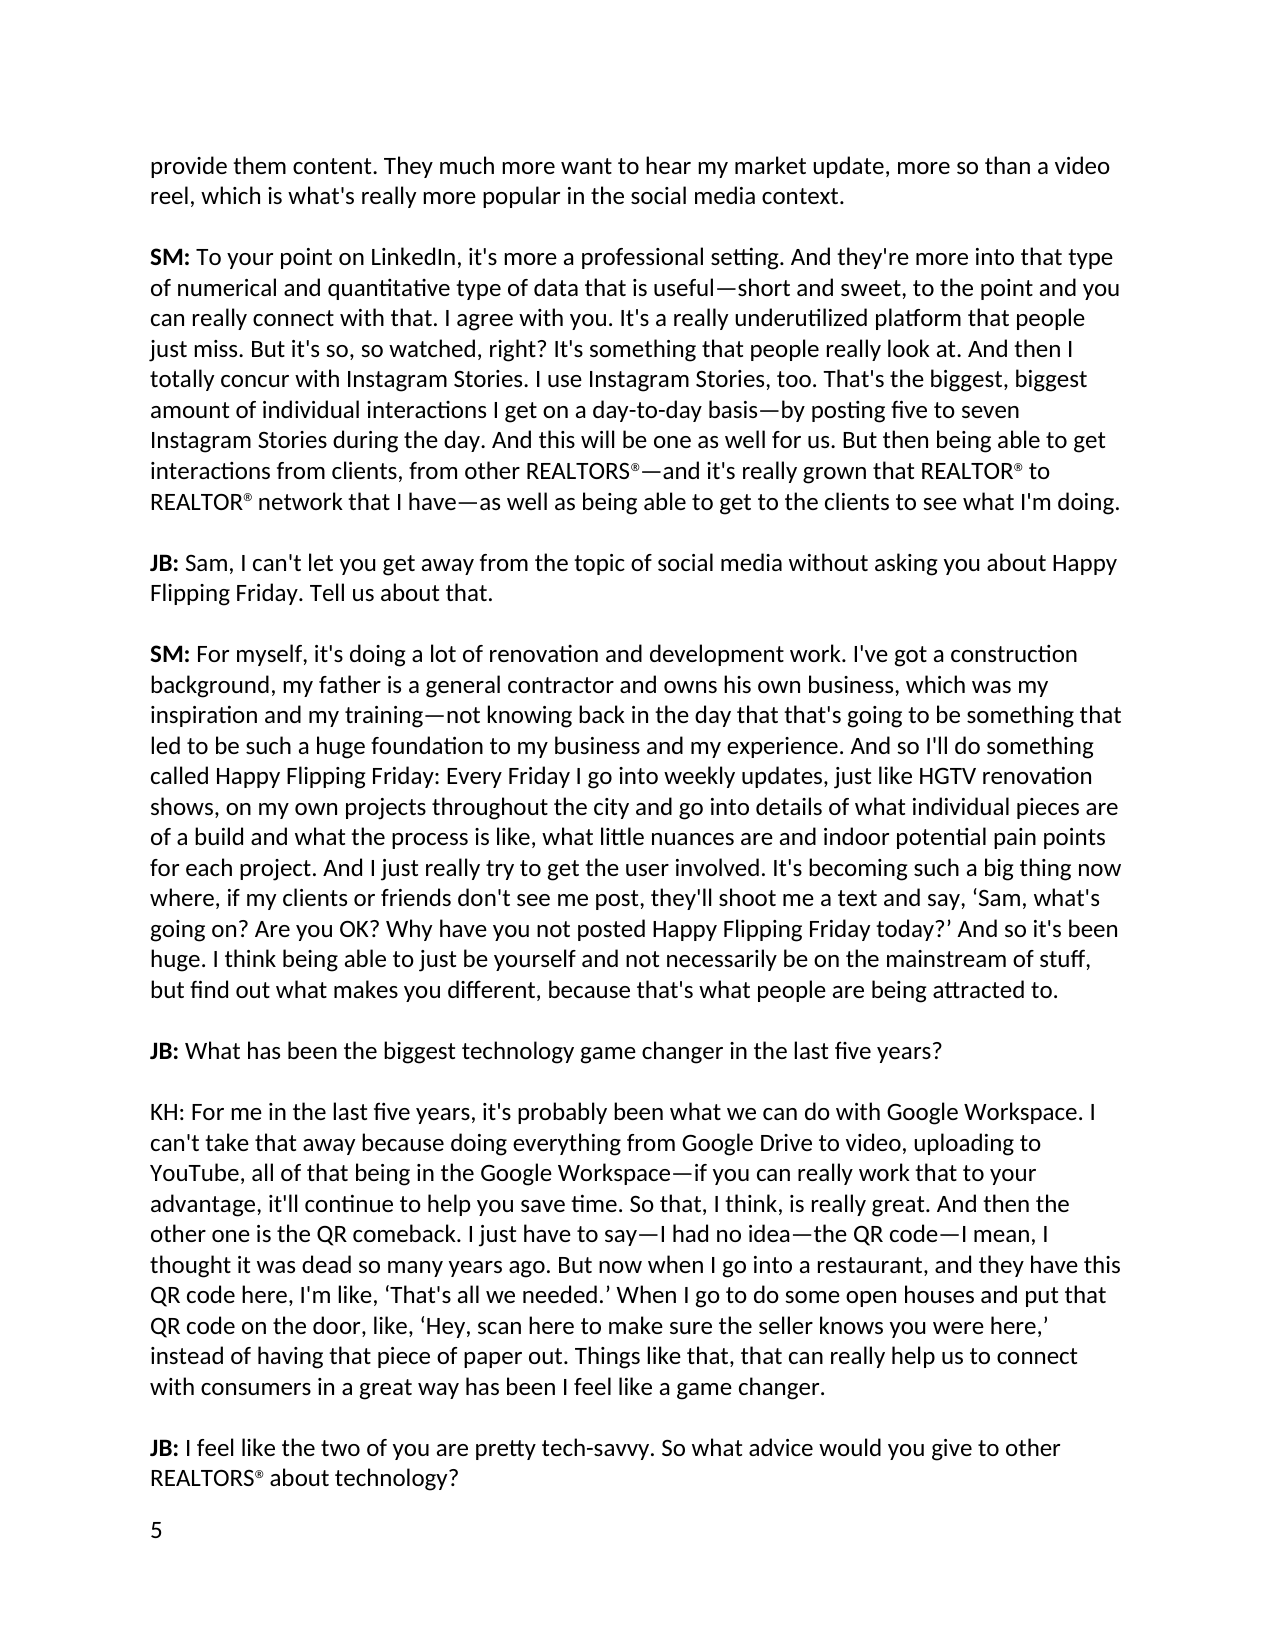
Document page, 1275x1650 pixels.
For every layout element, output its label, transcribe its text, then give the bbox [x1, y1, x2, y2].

text SM: For myself, it's doing a lot of renovation and development work. I've got a construction background, my father is a general contractor and owns his own business, which was my inspiration and my training—not knowing back in the day that that's going to be something that led to be such a huge foundation to my business and my experience. And so I'll do something called Happy Flipping Friday: Every Friday I go into weekly updates, just like HGTV renovation shows, on my own projects throughout the city and go into details of what individual pieces are of a build and what the process is like, what little nuances are and indoor potential pain points for each project. And I just really try to get the user involved. It's becoming such a big thing now where, if my clients or friends don't see me post, they'll shoot me a text and say, ‘Sam, what's going on? Are you OK? Why have you not posted Happy Flipping Friday today?’ And so it's been huge. I think being able to just be yourself and not necessarily be on the mainstream of stuff, but find out what makes you different, because that's what people are being attracted to. [150, 638, 1125, 1004]
text JB: What has been the biggest technology game changer in the last five years? [150, 1035, 1125, 1066]
text SM: To your point on LinkedIn, it's more a professional setting. And they're more into that type of numerical and quantitative type of data that is useful—short and sweet, to the point and you can really connect with that. I agree with you. It's a really underutilized platform that people just miss. But it's so, so watched, right? It's something that people really look at. And then I totally concur with Instagram Stories. I use Instagram Stories, too. That's the biggest, biggest amount of individual interactions I get on a day-to-day basis—by posting five to seven Instagram Stories during the day. And this will be one as well for us. But then being able to get interactions from clients, from other REALTORS®—and it's really grown that REALTOR® to REALTOR® network that I have—as well as being able to get to the clients to see what I'm doing. [150, 242, 1125, 516]
text KH: For me in the last five years, it's probably been what we can do with Google Workspace. I can't take that away because doing everything from Google Drive to video, uploading to YouTube, all of that being in the Google Workspace—if you can really work that to your advantage, it'll continue to help you save time. So that, I think, is really great. And then the other one is the QR comeback. I just have to say—I had no idea—the QR code—I mean, I thought it was dead so many years ago. But now when I go into a restaurant, and they have this QR code here, I'm like, ‘That's all we needed.’ When I go to do some open houses and put that QR code on the door, like, ‘Hey, scan here to make sure the seller knows you were here,’ instead of having that piece of paper out. Things like that, that can really help us to connect with consumers in a great way has been I feel like a game changer. [150, 1096, 1125, 1401]
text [150, 150, 1125, 211]
text JB: I feel like the two of you are pretty tech-savvy. So what advice would you give to other REALTORS® about technology? [150, 1432, 1125, 1493]
text JB: Sam, I can't let you get away from the topic of social media without asking you about Happy Flipping Friday. Tell us about that. [150, 547, 1125, 608]
